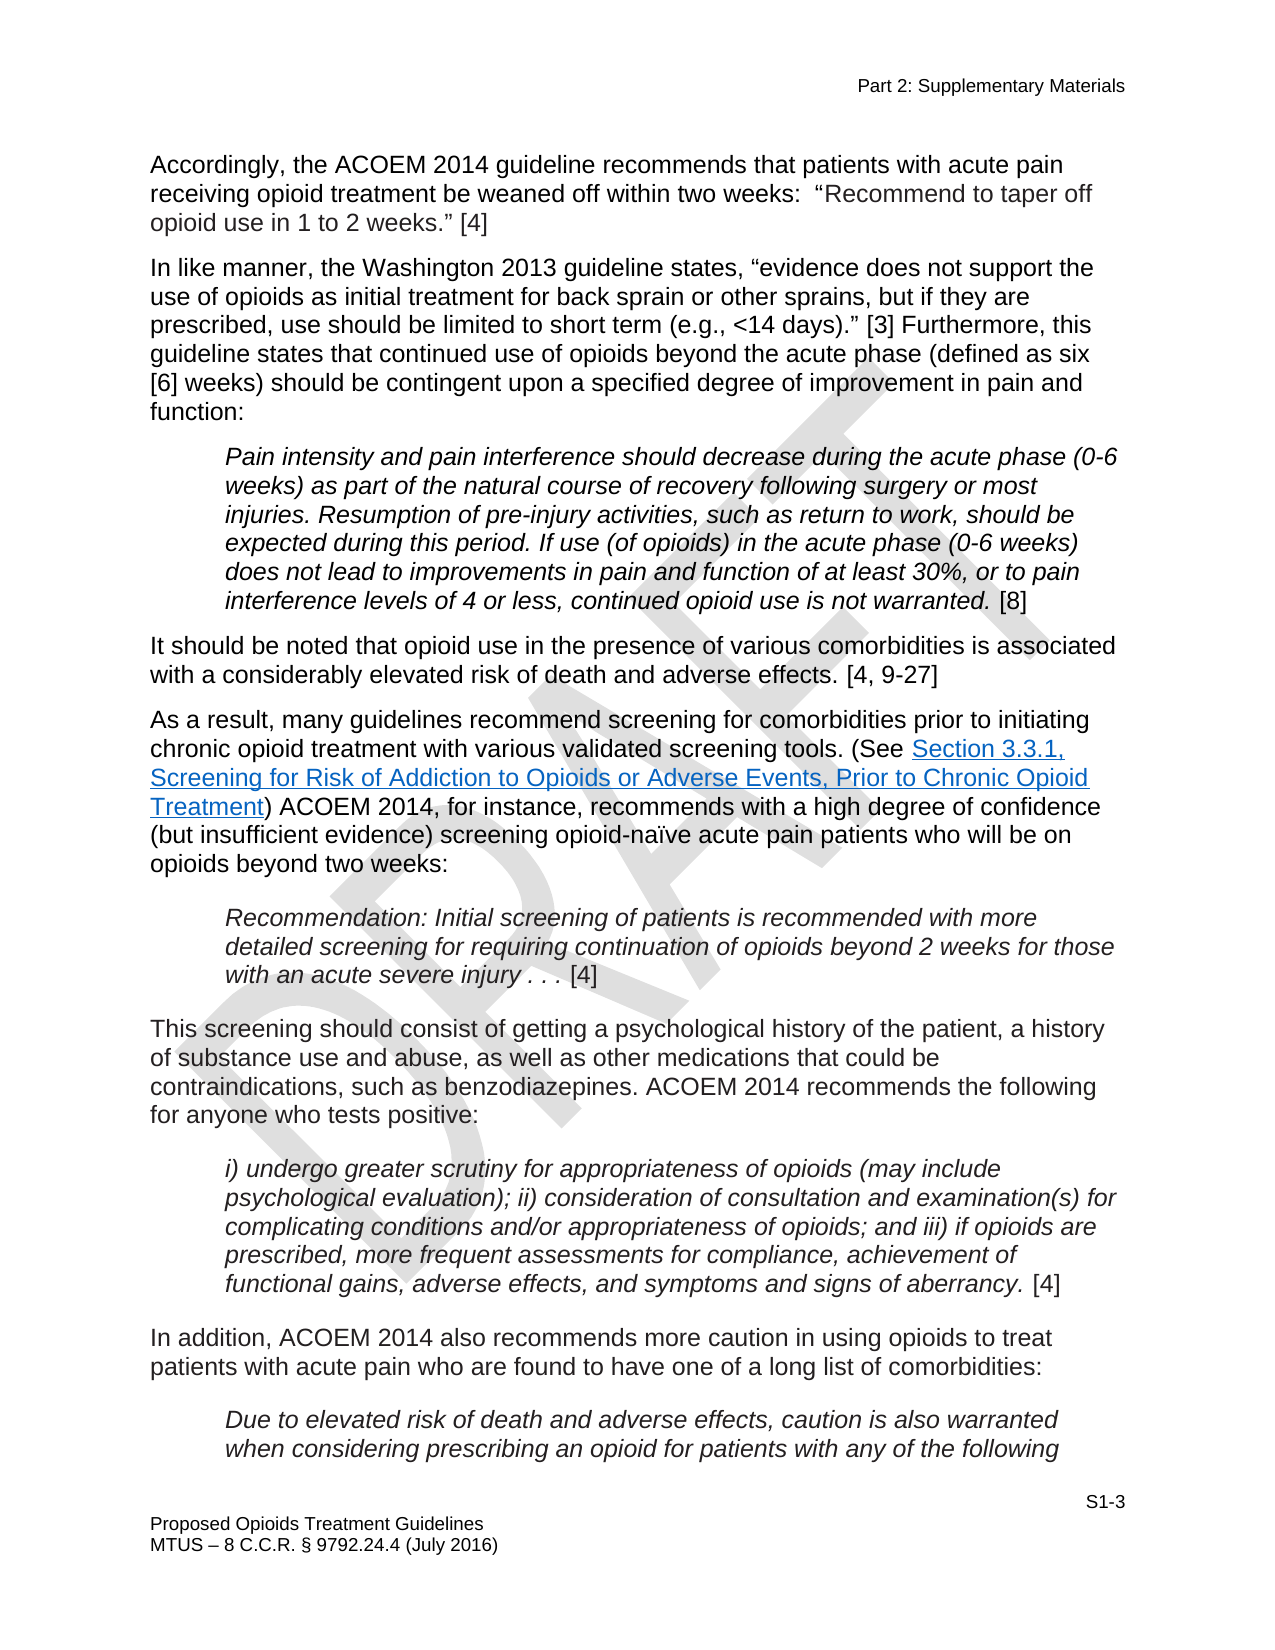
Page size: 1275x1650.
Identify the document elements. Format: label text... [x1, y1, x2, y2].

text i) undergo greater scrutiny for appropriateness of opioids (may include psychological evaluation); ii) consideration of consultation and examination(s) for complicating conditions and/or appropriateness of opioids; and iii) if opioids are prescribed, more frequent assessments for compliance, achievement of functional gains, adverse effects, and symptoms and signs of aberrancy. [4] [225, 1154, 1125, 1298]
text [225, 1405, 1125, 1463]
text As a result, many guidelines recommend screening for comorbidities prior to initiating chronic opioid treatment with various validated screening tools. (See Section 3.3.1, Screening for Risk of Addiction to Opioids or Adverse Events, Prior to Chronic Opioid Treatment) ACOEM 2014, for instance, recommends with a high degree of confidence (but insufficient evidence) screening opioid-naïve acute pain patients who will be on opioids beyond two weeks: [150, 705, 1125, 878]
text In like manner, the Washington 2013 guideline states, “evidence does not support the use of opioids as initial treatment for back sprain or other sprains, but if they are prescribed, use should be limited to short term (e.g., <14 days).” [3] Furthermore, this guideline states that continued use of opioids beyond the acute phase (defined as six [6] weeks) should be contingent upon a specified degree of improvement in pain and function: [150, 253, 1125, 425]
text Recommendation: Initial screening of patients is recommended with more detailed screening for requiring continuation of opioids beyond 2 weeks for those with an acute severe injury . . . [4] [225, 903, 1125, 989]
text Accordingly, the ACOEM 2014 guideline recommends that patients with acute pain receiving opioid treatment be weaned off within two weeks: “Recommend to taper off opioid use in 1 to 2 weeks.” [4] [150, 150, 1125, 236]
text Pain intensity and pain interference should decrease during the acute phase (0-6 weeks) as part of the natural course of recovery following surgery or most injuries. Resumption of pre-injury activities, such as return to work, should be expected during this period. If use (of opioids) in the acute phase (0-6 weeks) does not lead to improvements in pain and function of at least 30%, or to pain interference levels of 4 or less, continued opioid use is not warranted. [8] [225, 442, 1125, 614]
text This screening should consist of getting a psychological history of the patient, a history of substance use and abuse, as well as other medications that could be contraindications, such as benzodiazepines. ACOEM 2014 recommends the following for anyone who tests positive: [150, 1014, 1125, 1129]
text It should be noted that opioid use in the presence of various comorbidities is associated with a considerably elevated risk of death and adverse effects. [4, 9-27] [150, 631, 1125, 689]
text In addition, ACOEM 2014 also recommends more caution in using opioids to treat patients with acute pain who are found to have one of a long list of comorbidities: [150, 1323, 1125, 1380]
